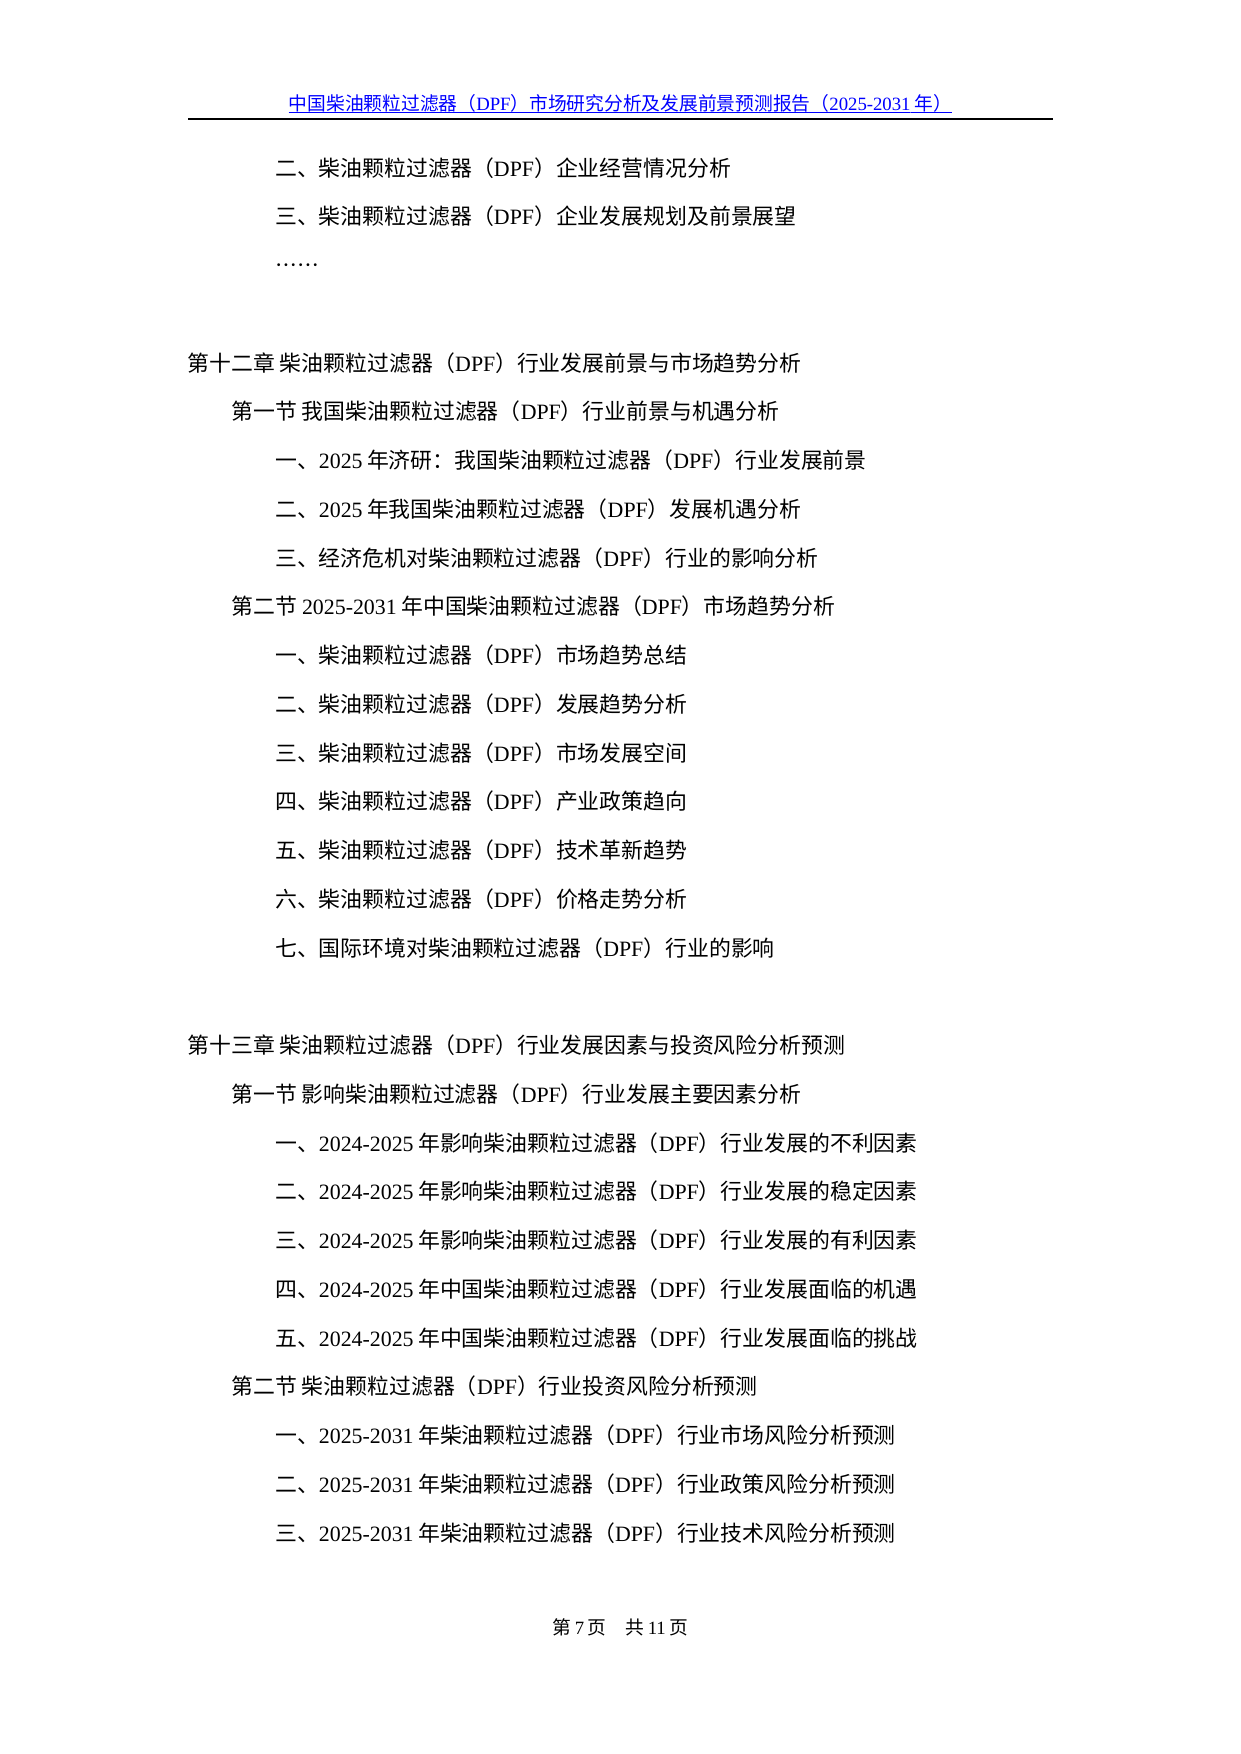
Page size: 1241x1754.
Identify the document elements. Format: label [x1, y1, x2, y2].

text [187, 150, 1053, 1548]
